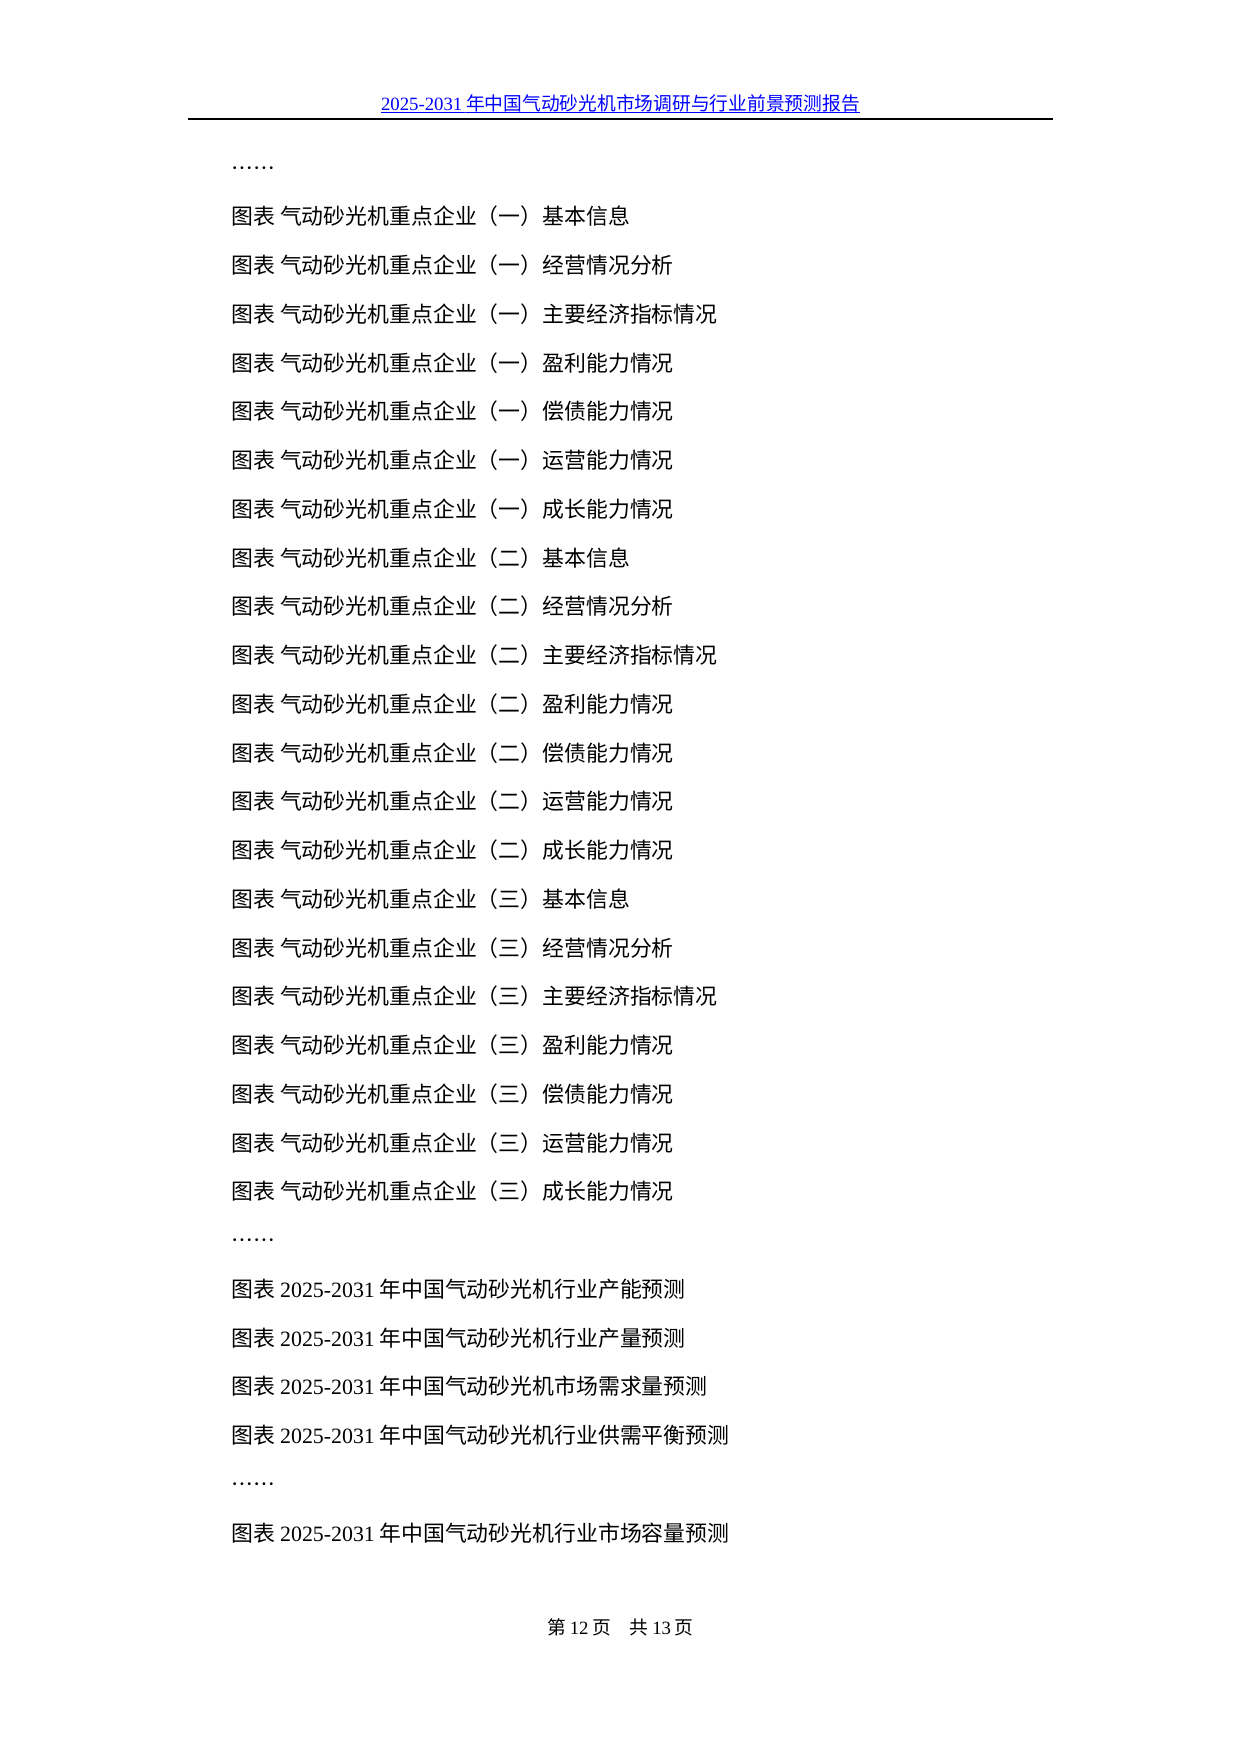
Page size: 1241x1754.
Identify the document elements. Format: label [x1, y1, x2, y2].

text [187, 150, 1053, 1548]
